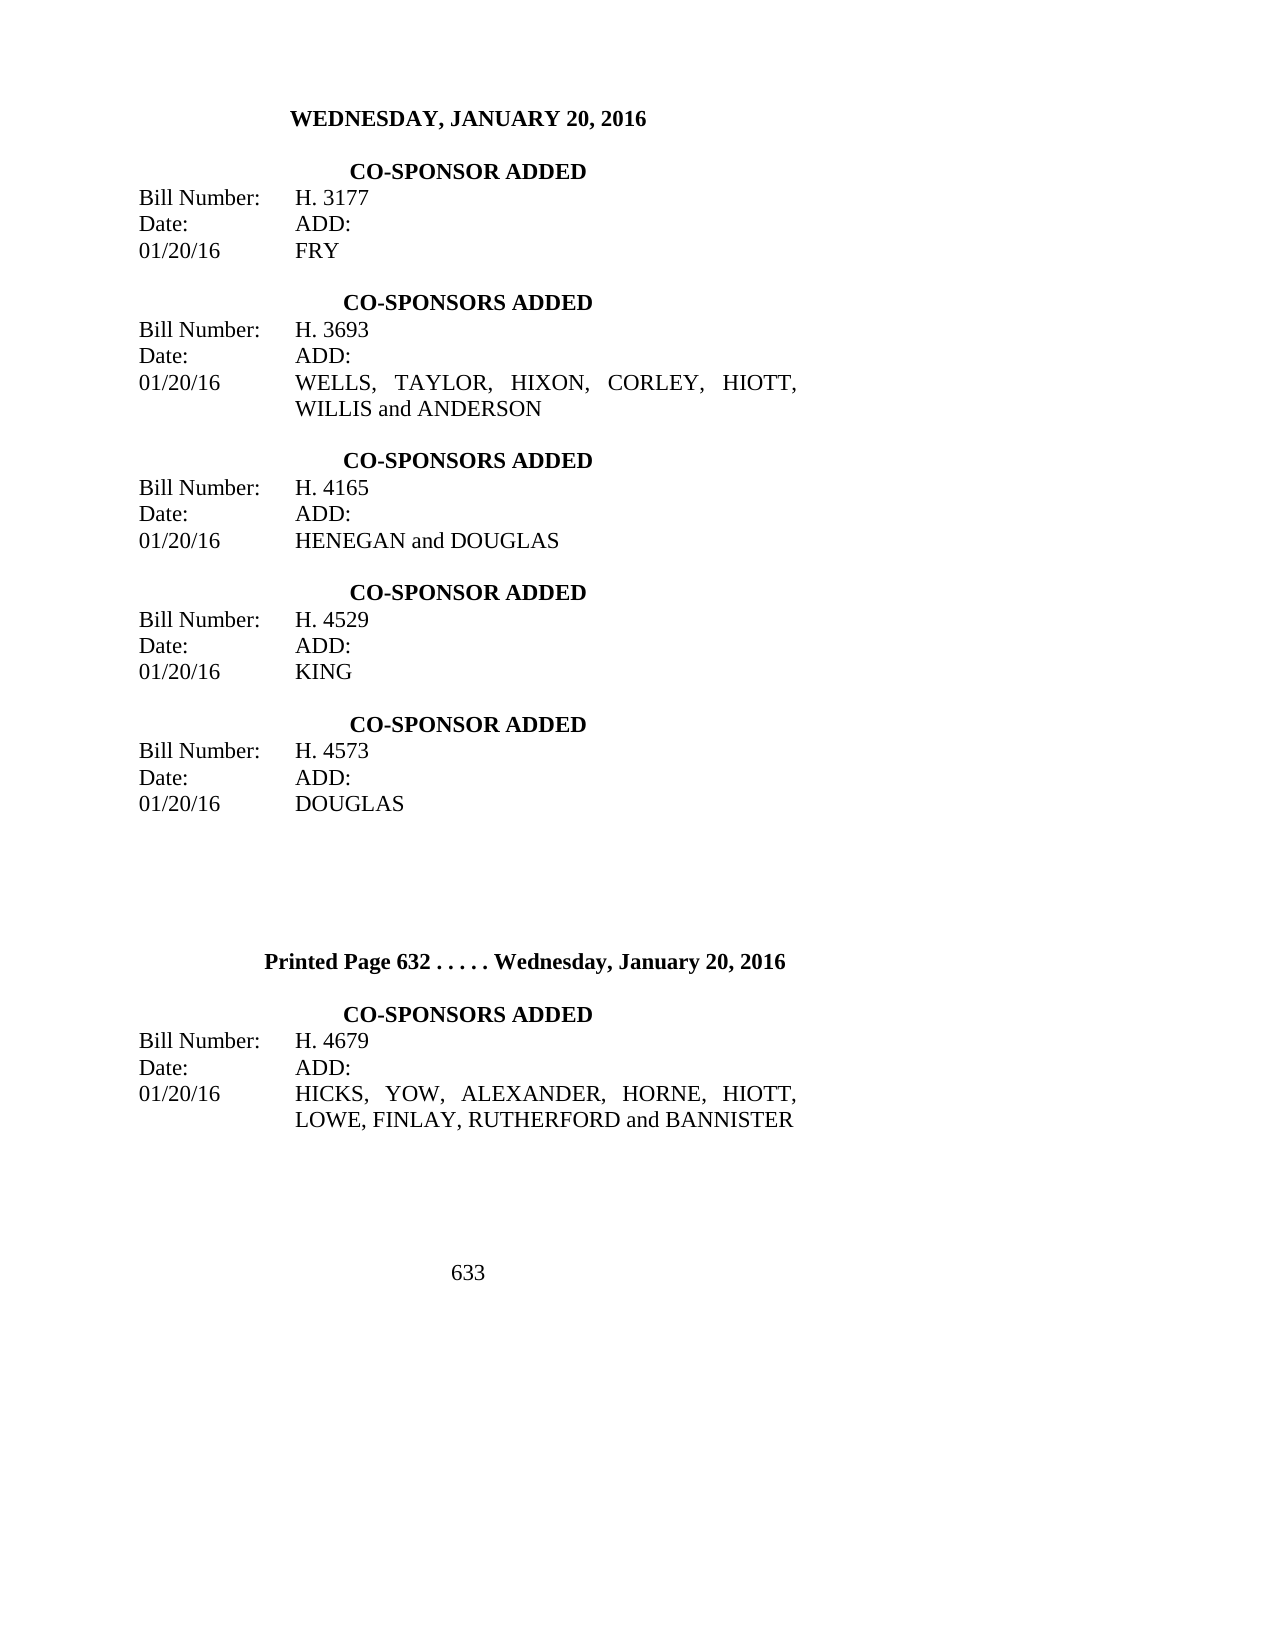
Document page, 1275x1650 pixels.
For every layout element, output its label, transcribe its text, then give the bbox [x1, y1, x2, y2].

text CO-SPONSORS ADDED [127, 289, 786, 316]
table_cell Date: [128, 210, 284, 237]
text CO-SPONSORS ADDED [127, 448, 786, 474]
table_header Bill Number: [128, 474, 284, 500]
text CO-SPONSOR ADDED [127, 579, 786, 606]
table_cell ADD: [284, 210, 391, 237]
table_header H. 4529 [284, 606, 391, 632]
table_cell Date: [128, 342, 284, 368]
table_cell 01/20/16 [128, 790, 284, 817]
table_cell DOUGLAS [284, 790, 425, 817]
table_header Bill Number: [128, 316, 284, 342]
table_cell Date: [128, 632, 284, 658]
table_cell ADD: [284, 632, 391, 658]
table_cell HENEGAN and DOUGLAS [284, 527, 580, 553]
text CO-SPONSOR ADDED [127, 158, 786, 184]
table_header H. 3177 [284, 184, 391, 210]
table_header Bill Number: [128, 1028, 284, 1054]
table_header H. 4679 [284, 1028, 808, 1054]
table_cell Date: [128, 500, 284, 527]
table_cell KING [284, 659, 391, 685]
table_cell WELLS, TAYLOR, HIXON, CORLEY, HIOTT, WILLIS and ANDERSON [284, 369, 808, 421]
text CO-SPONSORS ADDED [127, 1001, 786, 1027]
table_header Bill Number: [128, 606, 284, 632]
table_header H. 4573 [284, 738, 425, 764]
table_header H. 3693 [284, 316, 808, 342]
table_cell ADD: [284, 1054, 808, 1080]
table_cell ADD: [284, 764, 425, 790]
text CO-SPONSOR ADDED [127, 711, 786, 737]
table_header Bill Number: [128, 738, 284, 764]
table_cell ADD: [284, 500, 580, 527]
table_cell ADD: [284, 342, 808, 368]
table_cell HICKS, YOW, ALEXANDER, HORNE, HIOTT, LOWE, FINLAY, RUTHERFORD and BANNISTER [284, 1080, 808, 1133]
table_cell 01/20/16 [128, 659, 284, 685]
table_cell Date: [128, 764, 284, 790]
table_cell FRY [284, 237, 391, 263]
text Printed Page 632 . . . . . Wednesday, January 20, 2016 [127, 948, 786, 975]
table_cell Date: [128, 1054, 284, 1080]
table_cell 01/20/16 [128, 369, 284, 421]
table_cell 01/20/16 [128, 1080, 284, 1133]
table_header Bill Number: [128, 184, 284, 210]
table_header H. 4165 [284, 474, 580, 500]
table_cell 01/20/16 [128, 237, 284, 263]
table_cell 01/20/16 [128, 527, 284, 553]
